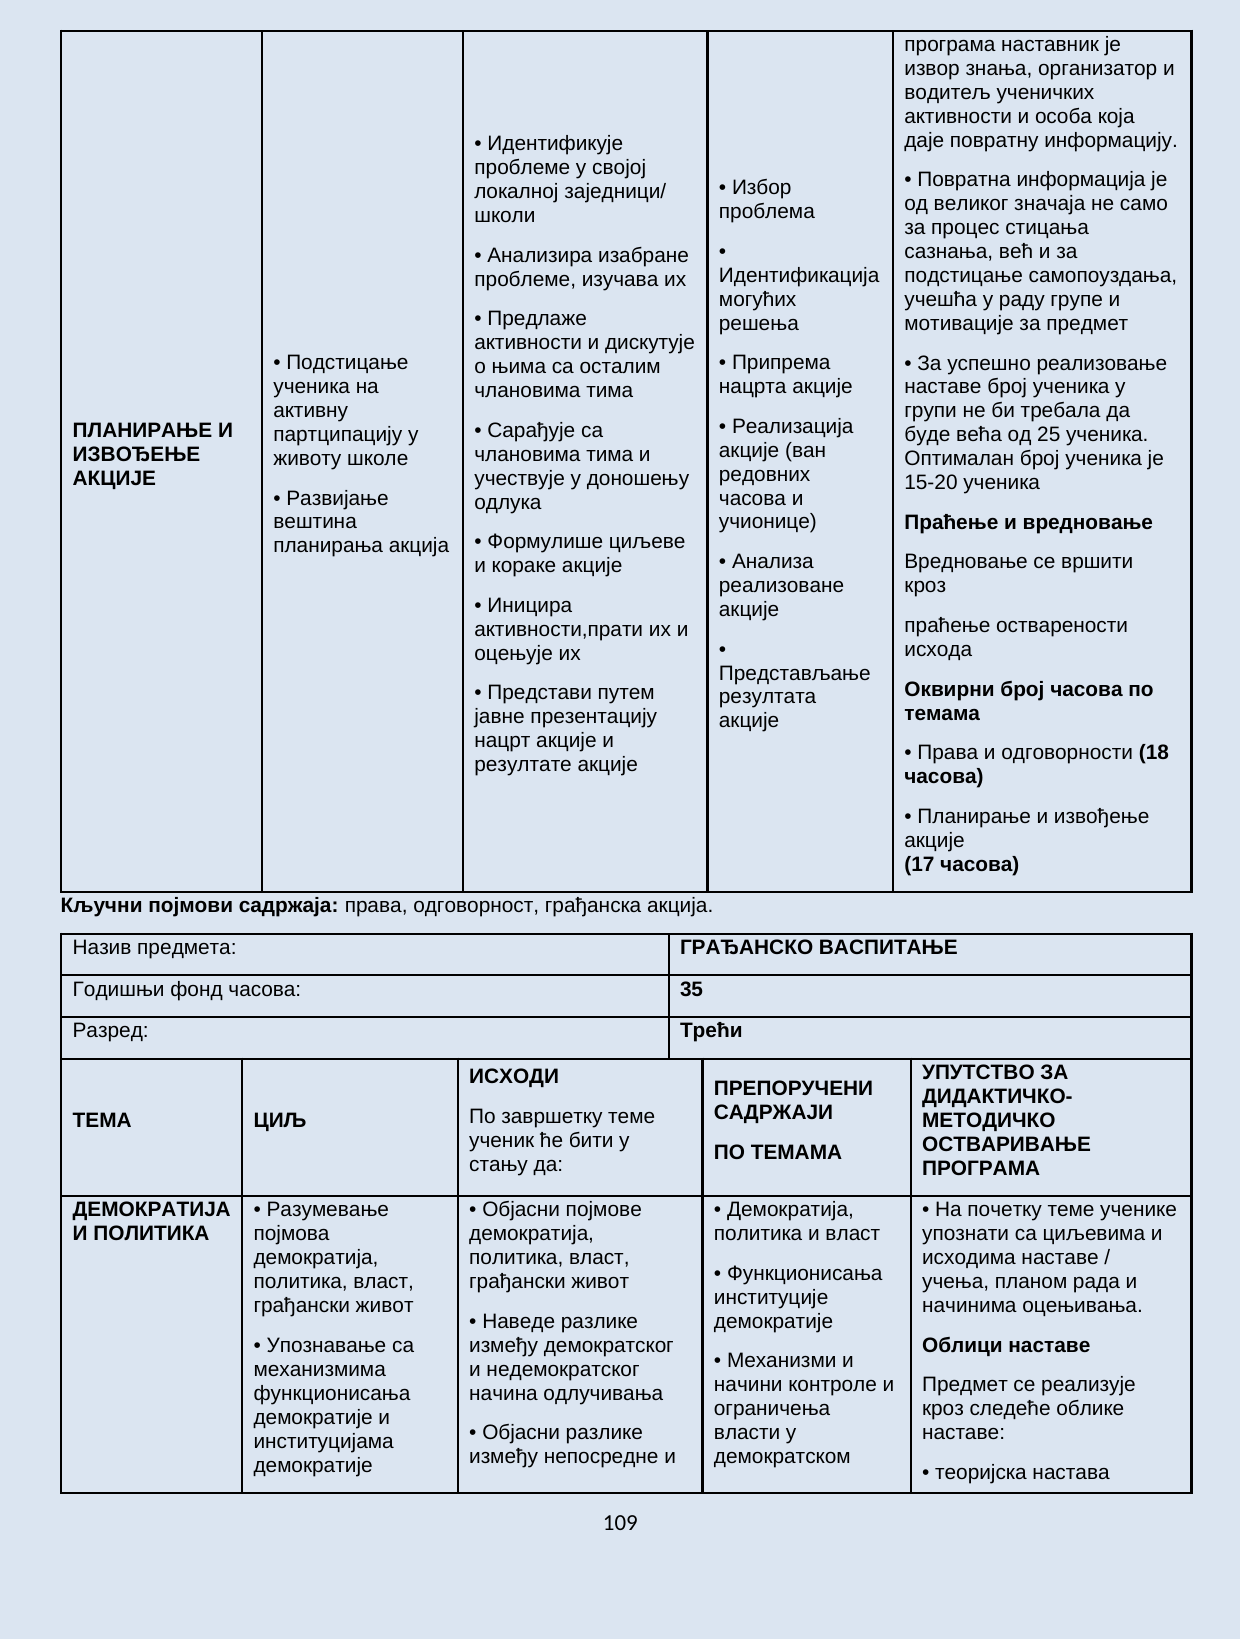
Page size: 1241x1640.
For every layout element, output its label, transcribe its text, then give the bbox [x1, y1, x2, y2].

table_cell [62, 1197, 241, 1492]
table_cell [912, 1197, 1190, 1492]
table_header ГРАЂАНСКО ВАСПИТАЊЕ [670, 935, 1190, 974]
table_cell ПЛАНИРАЊЕ И ИЗВОЂЕЊЕ АКЦИЈЕ [62, 32, 261, 891]
table_cell ТЕМА [62, 1060, 241, 1195]
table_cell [459, 1197, 701, 1492]
table_cell • Избор проблема • Идентификација могућих решења • Припрема нацрта акције • Реализација акције (ван редовних часова и учионице) • Анализа реализоване акције • Представљање резултата акције [709, 32, 892, 891]
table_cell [894, 32, 1190, 891]
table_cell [704, 1197, 910, 1492]
table_cell УПУТСТВО ЗА ДИДАКТИЧКО-МЕТОДИЧКО ОСТВАРИВАЊЕ ПРОГРАМА [912, 1060, 1190, 1195]
table_cell Годишњи фонд часова: [62, 976, 668, 1016]
table_cell ПРЕПОРУЧЕНИ САДРЖАЈИ ПО ТЕМАМА [704, 1060, 910, 1195]
table_cell Трећи [670, 1018, 1190, 1058]
table_cell • Подстицање ученика на активну партципацију у животу школе • Развијање вештина планирања акција [263, 32, 462, 891]
table_cell 35 [670, 976, 1190, 1016]
text Кључни појмови садржаја: права, одговорност, грађанска акција. [60, 893, 1180, 917]
table_cell Разред: [62, 1018, 668, 1058]
table_header Назив предмета: [62, 935, 668, 974]
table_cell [243, 1197, 457, 1492]
table_cell • Идентификује проблеме у својој локалној заједници/ школи • Анализира изабране проблеме, изучава их • Предлаже активности и дискутује о њима са осталим члановима тима • Сарађује са члановима тима и учествује у доношењу одлука • Формулише циљеве и кораке акције • Иницира активности,прати их и оцењује их • Представи путем јавне презентацију нацрт акције и резултате акције [464, 32, 706, 891]
table_cell ИСХОДИ По завршетку теме ученик ће бити у стању да: [459, 1060, 701, 1195]
table_cell ЦИЉ [243, 1060, 457, 1195]
